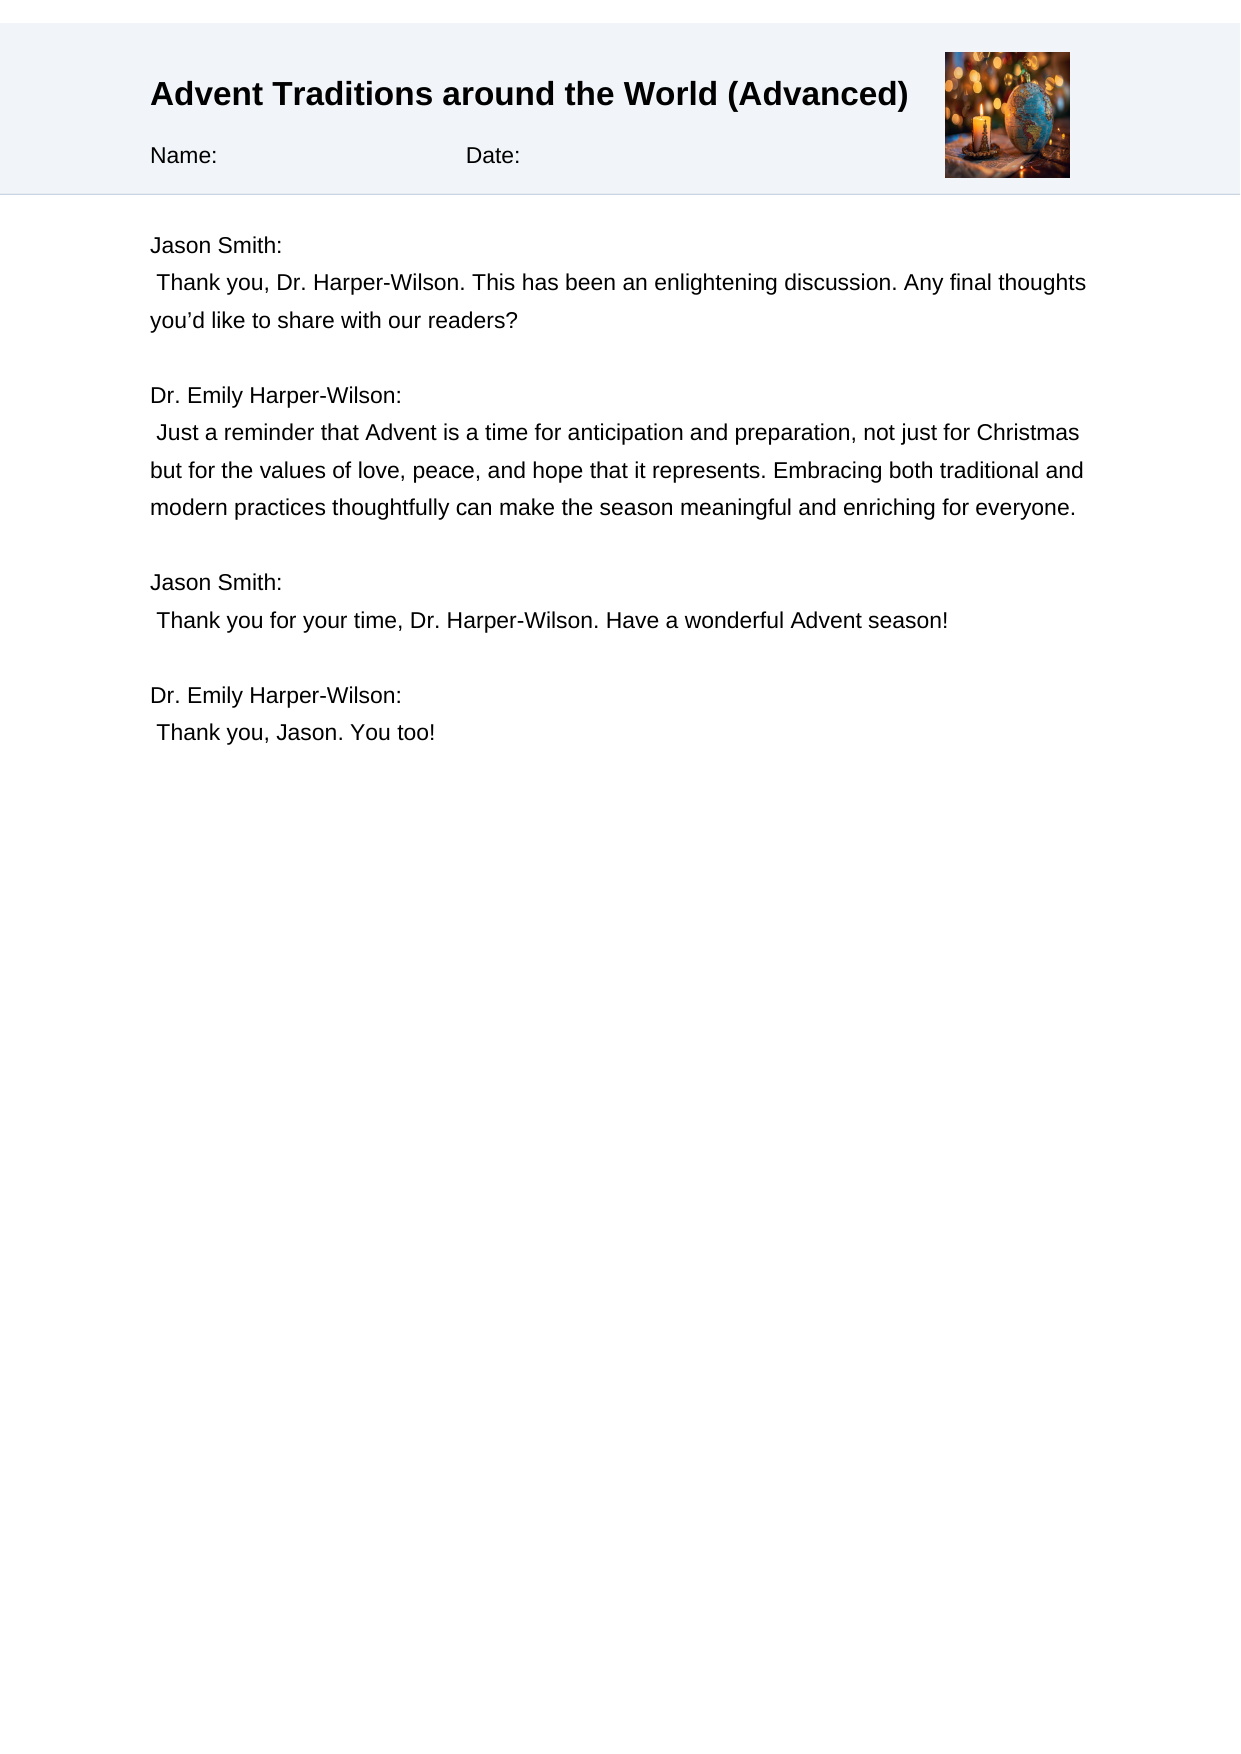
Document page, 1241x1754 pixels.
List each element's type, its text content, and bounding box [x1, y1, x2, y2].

text Just a reminder that Advent is a time for anticipation and preparation, not just for Christmas but for the values of love, peace, and hope that it represents. Embracing both traditional and modern practices thoughtfully can make the season meaningful and enriching for everyone. [150, 411, 1090, 523]
picture [0, 23, 1241, 195]
text Jason Smith: [150, 561, 1090, 598]
text Thank you, Jason. You too! [150, 711, 1090, 748]
text Thank you, Dr. Harper-Wilson. This has been an enlightening discussion. Any final thoughts you’d like to share with our readers? [150, 261, 1090, 336]
text Dr. Emily Harper-Wilson: [150, 673, 1090, 711]
text Dr. Emily Harper-Wilson: [150, 373, 1090, 411]
text Thank you for your time, Dr. Harper-Wilson. Have a wonderful Advent season! [150, 598, 1090, 636]
text Jason Smith: [150, 223, 1090, 261]
